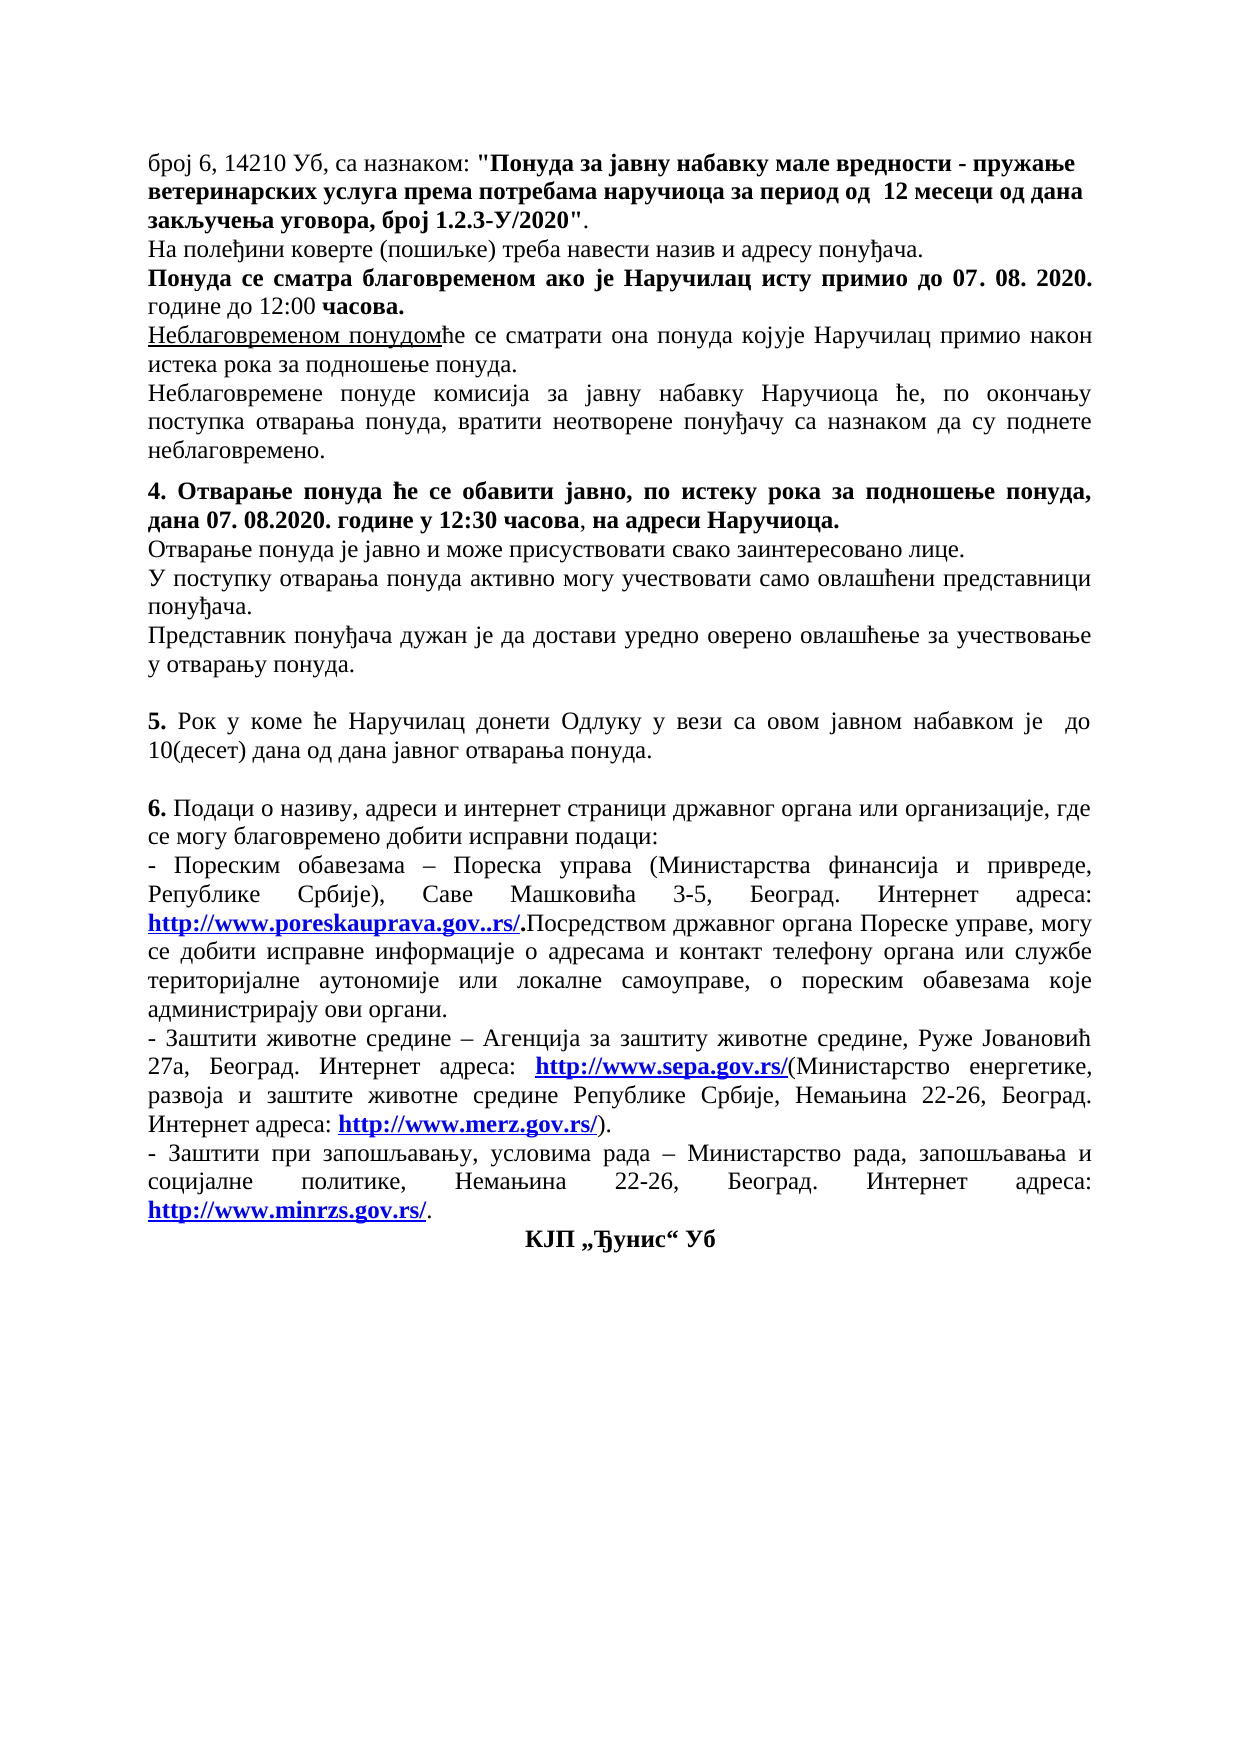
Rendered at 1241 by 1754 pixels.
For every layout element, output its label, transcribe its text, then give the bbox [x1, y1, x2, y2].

text КЈП „Ђунис“ Уб [148, 1224, 1093, 1253]
text На полеђини коверте (пошиљке) треба навести назив и адресу понуђача. [148, 234, 1093, 263]
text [148, 148, 1093, 234]
text - Заштити при запошљавању, условима рада – Министарство рада, запошљавања и социјалне политике, Немањина 22-26, Београд. Интернет адреса: http://www.minrzs.gov.rs/. [148, 1138, 1093, 1224]
text 6. Подаци о називу, адреси и интернет страници државног органа или организације, где се могу благовремено добити исправни подаци: [148, 793, 1093, 850]
text 4. Отварање понуда ће се обавити јавно, по истеку рока за подношење понуда, дана 07. 08.2020. године у 12:30 часова, на адреси Наручиоца. [148, 476, 1093, 534]
text - Заштити животне средине – Агенција за заштиту животне средине, Руже Јовановић 27а, Београд. Интернет адреса: http://www.sepa.gov.rs/(Министарство енергетике, развоја и заштите животне средине Републике Србије, Немањина 22-26, Београд. Интернет адреса: http://www.merz.gov.rs/). [148, 1023, 1093, 1138]
text Неблаговременом понудомће се сматрати она понуда којује Наручилац примио након истека рока за подношење понуда. [148, 320, 1093, 378]
text Представник понуђача дужан је да достави уредно оверено овлашћење за учествовање у отварању понуда. [148, 620, 1093, 678]
text Отварање понуда је јавно и може присуствовати свако заинтересовано лице. [148, 534, 1093, 563]
text Неблаговремене понуде комисија за јавну набавку Наручиоца ће, по окончању поступка отварања понуда, вратити неотворене понуђачу са назнаком да су поднете неблаговремено. [148, 378, 1093, 464]
text Понуда се сматра благовременом ако је Наручилац исту примио до 07. 08. 2020. године до 12:00 часова. [148, 263, 1093, 320]
text 5. Рок у коме ће Наручилац донети Одлуку у вези са овом јавном набавком је до 10(десет) дана од дана јавног отварања понуда. [148, 706, 1093, 764]
text У поступку отварања понуда активно могу учествовати само овлашћени представници понуђача. [148, 563, 1093, 620]
text - Пореским обавезама – Пореска управа (Министарства финансија и привреде, Републике Србије), Саве Машковића 3-5, Београд. Интернет адреса: http://www.poreskauprava.gov..rs/.Посредством државног органа Пореске управе, могу се добити исправне информације о адресама и контакт телефону органа или службе територијалне аутономије или локалне самоуправе, о пореским обавезама које администрирају ови органи. [148, 850, 1093, 1023]
